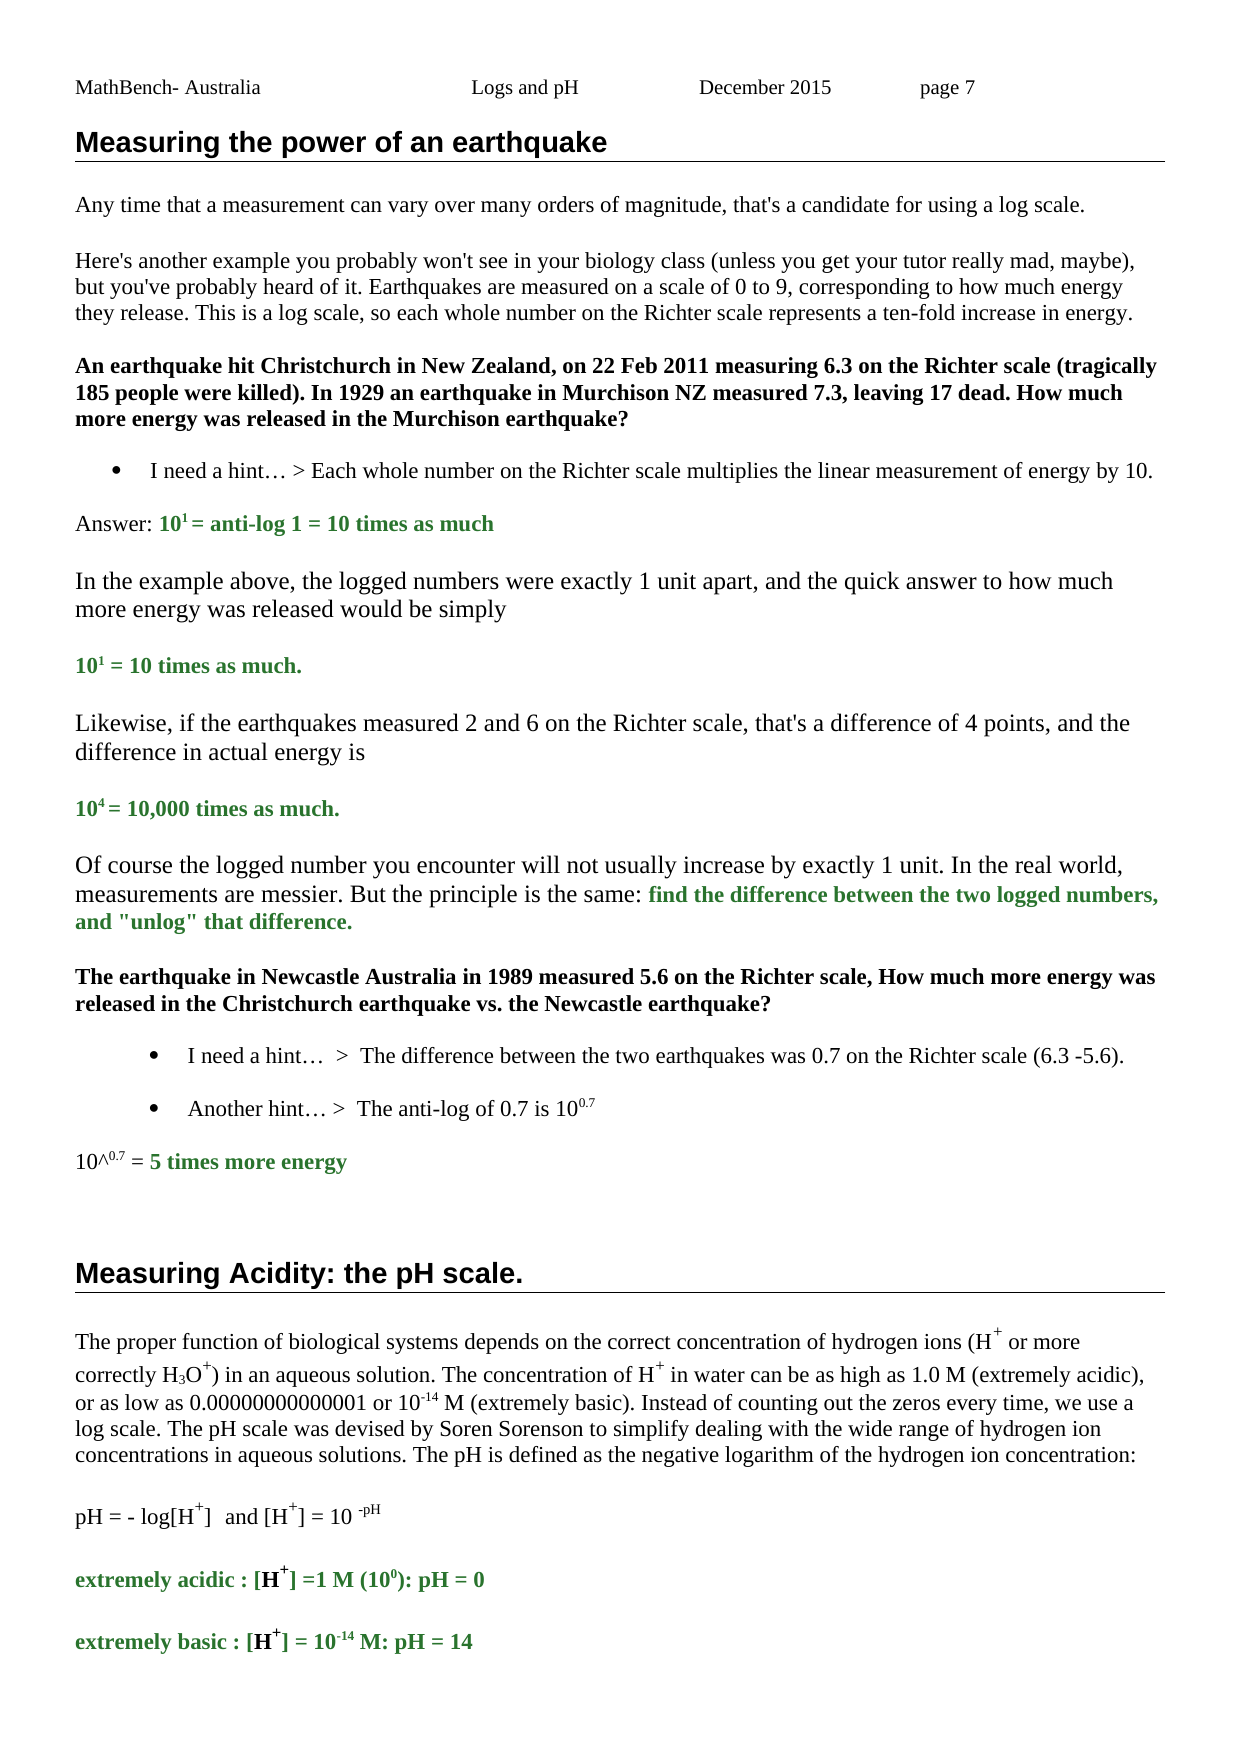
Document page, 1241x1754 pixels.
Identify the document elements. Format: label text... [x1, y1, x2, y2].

text 101 = 10 times as much. [75, 652, 1165, 679]
text Here's another example you probably won't see in your biology class (unless you get your tutor really mad, maybe), but you've probably heard of it. Earthquakes are measured on a scale of 0 to 9, corresponding to how much energy they release. This is a log scale, so each whole number on the Richter scale represents a ten-fold increase in energy. [75, 247, 1165, 326]
text The proper function of biological systems depends on the correct concentration of hydrogen ions (H+ or more correctly H3O+) in an aqueous solution. The concentration of H+ in water can be as high as 1.0 M (extremely acidic), or as low as 0.00000000000001 or 10-14 M (extremely basic). Instead of counting out the zeros every time, we use a log scale. The pH scale was devised by Soren Sorenson to simplify dealing with the wide range of hydrogen ion concentrations in aqueous solutions. The pH is defined as the negative logarithm of the hydrogen ion concentration: [75, 1322, 1165, 1468]
text extremely acidic : [H+] =1 M (100): pH = 0 [75, 1560, 1165, 1593]
list I need a hint… > Each whole number on the Richter scale multiplies the linear measurement of energy by 10. [112, 458, 1165, 484]
subtitle Measuring Acidity: the pH scale. [75, 1256, 1165, 1292]
text extremely basic : [H+] = 10-14 M: pH = 14 [75, 1622, 1165, 1656]
list Another hint… > The anti-log of 0.7 is 100.7 [150, 1095, 1165, 1121]
text Of course the logged number you encounter will not usually increase by exactly 1 unit. In the real world, measurements are messier. But the principle is the same: find the difference between the two logged numbers, and "unlog" that difference. [75, 850, 1165, 934]
subtitle Measuring the power of an earthquake [75, 125, 1165, 161]
text Likewise, if the earthquakes measured 2 and 6 on the Richter scale, that's a difference of 4 points, and the difference in actual energy is [75, 708, 1165, 766]
text An earthquake hit Christchurch in New Zealand, on 22 Feb 2011 measuring 6.3 on the Richter scale (tragically 185 people were killed). In 1929 an earthquake in Murchison NZ measured 7.3, leaving 17 dead. How much more energy was released in the Murchison earthquake? [75, 352, 1165, 431]
text Any time that a measurement can vary over many orders of magnitude, that's a candidate for using a log scale. [75, 191, 1165, 218]
text 10^0.7 = 5 times more energy [75, 1148, 1165, 1174]
text In the example above, the logged numbers were exactly 1 unit apart, and the quick answer to how much more energy was released would be simply [75, 566, 1165, 623]
text pH = - log[H+] and [H+] = 10 -pH [75, 1497, 1165, 1531]
text 104 = 10,000 times as much. [75, 795, 1165, 821]
text Answer: 101 = anti-log 1 = 10 times as much [75, 510, 1165, 537]
text The earthquake in Newcastle Australia in 1989 measured 5.6 on the Richter scale, How much more energy was released in the Christchurch earthquake vs. the Newcastle earthquake? [75, 963, 1165, 1016]
list I need a hint… > The difference between the two earthquakes was 0.7 on the Richter scale (6.3 -5.6). [150, 1042, 1165, 1069]
